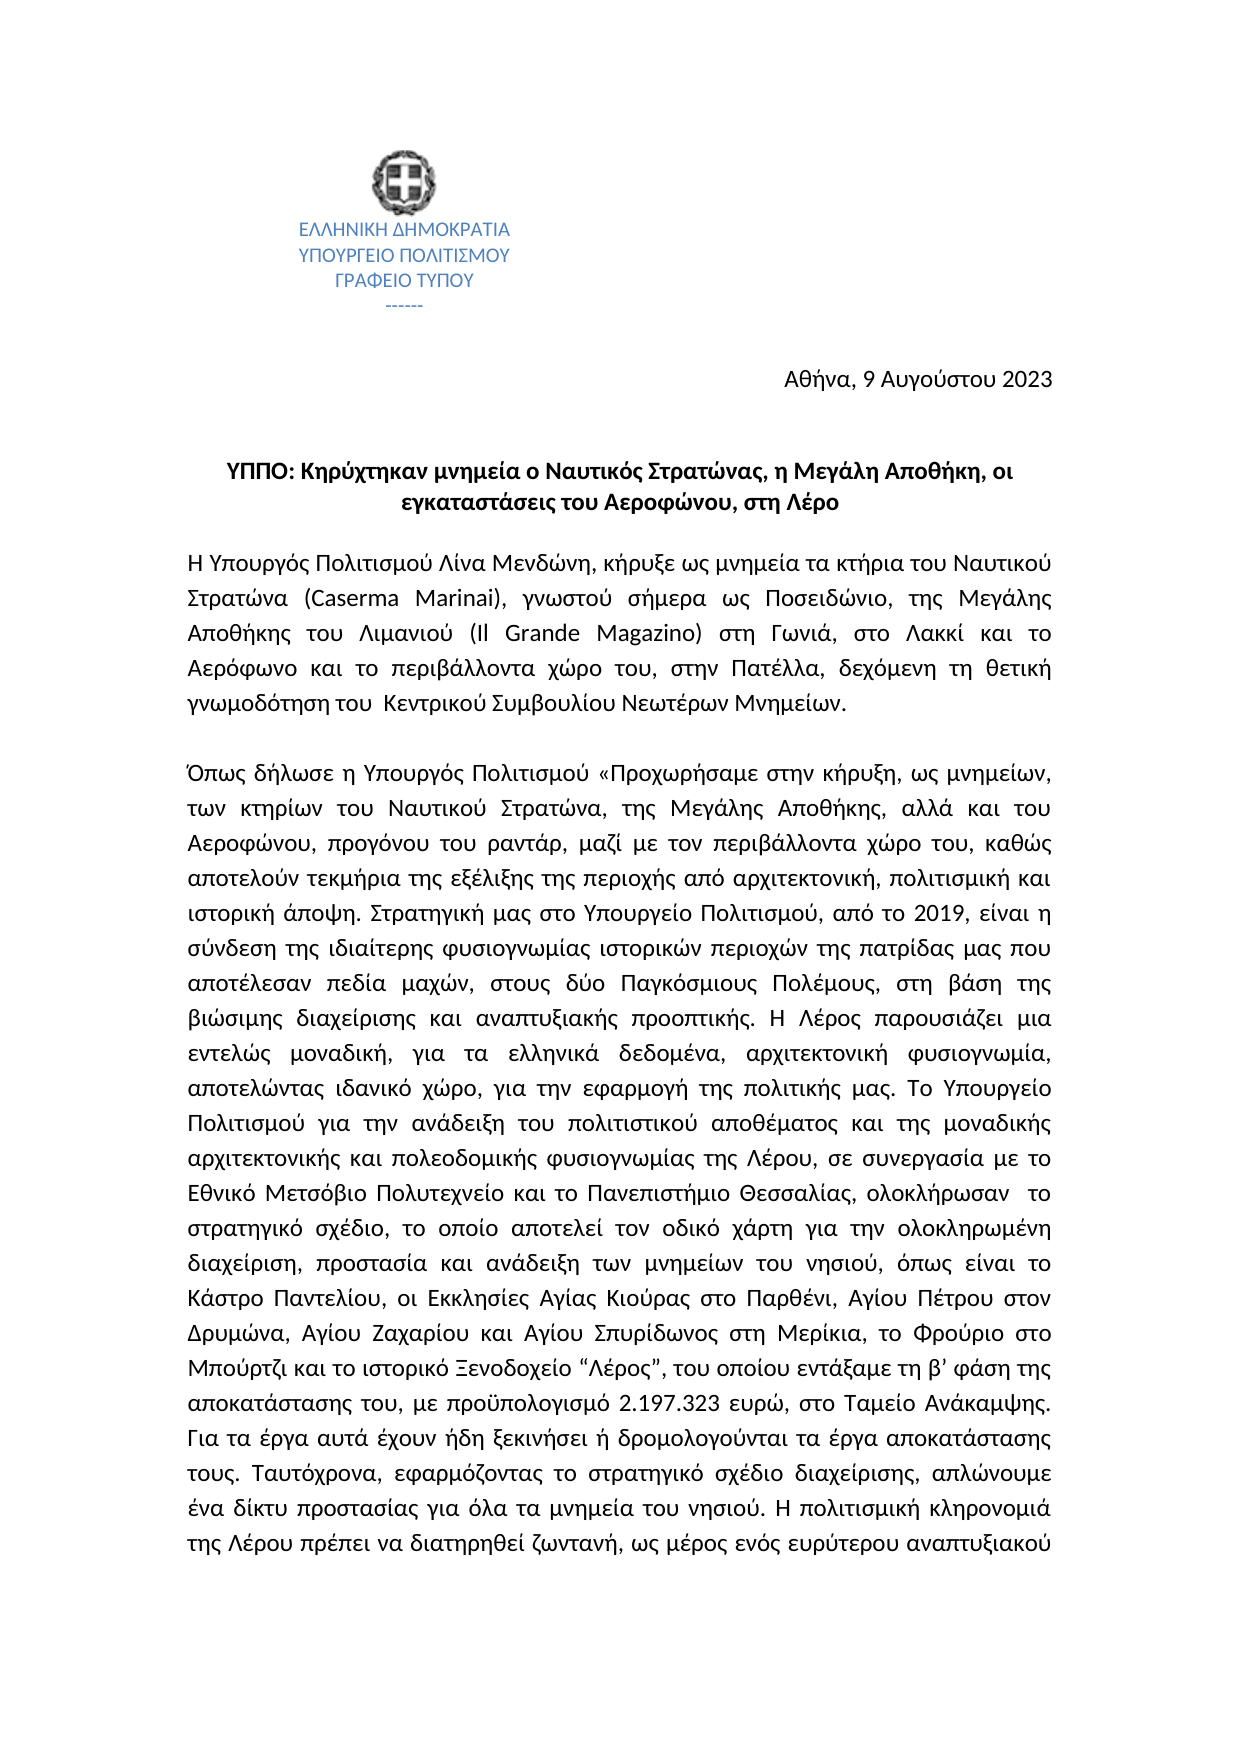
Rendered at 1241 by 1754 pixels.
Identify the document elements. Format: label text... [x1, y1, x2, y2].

text Αθήνα, 9 Αυγούστου 2023 [187, 364, 1053, 394]
text ΥΠΠΟ: Κηρύχτηκαν μνημεία ο Ναυτικός Στρατώνας, η Μεγάλη Αποθήκη, οι εγκαταστάσεις του Αεροφώνου, στη Λέρο [187, 455, 1053, 516]
text Η Υπουργός Πολιτισμού Λίνα Μενδώνη, κήρυξε ως μνημεία τα κτήρια του Ναυτικού Στρατώνα (Caserma Marinai), γνωστού σήμερα ως Ποσειδώνιο, της Μεγάλης Αποθήκης του Λιμανιού (Il Grande Magazino) στη Γωνιά, στο Λακκί και το Αερόφωνο και το περιβάλλοντα χώρο του, στην Πατέλλα, δεχόμενη τη θετική γνωμοδότηση του Κεντρικού Συμβουλίου Νεωτέρων Μνημείων. [187, 547, 1053, 717]
picture [371, 150, 438, 217]
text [187, 757, 1053, 1557]
